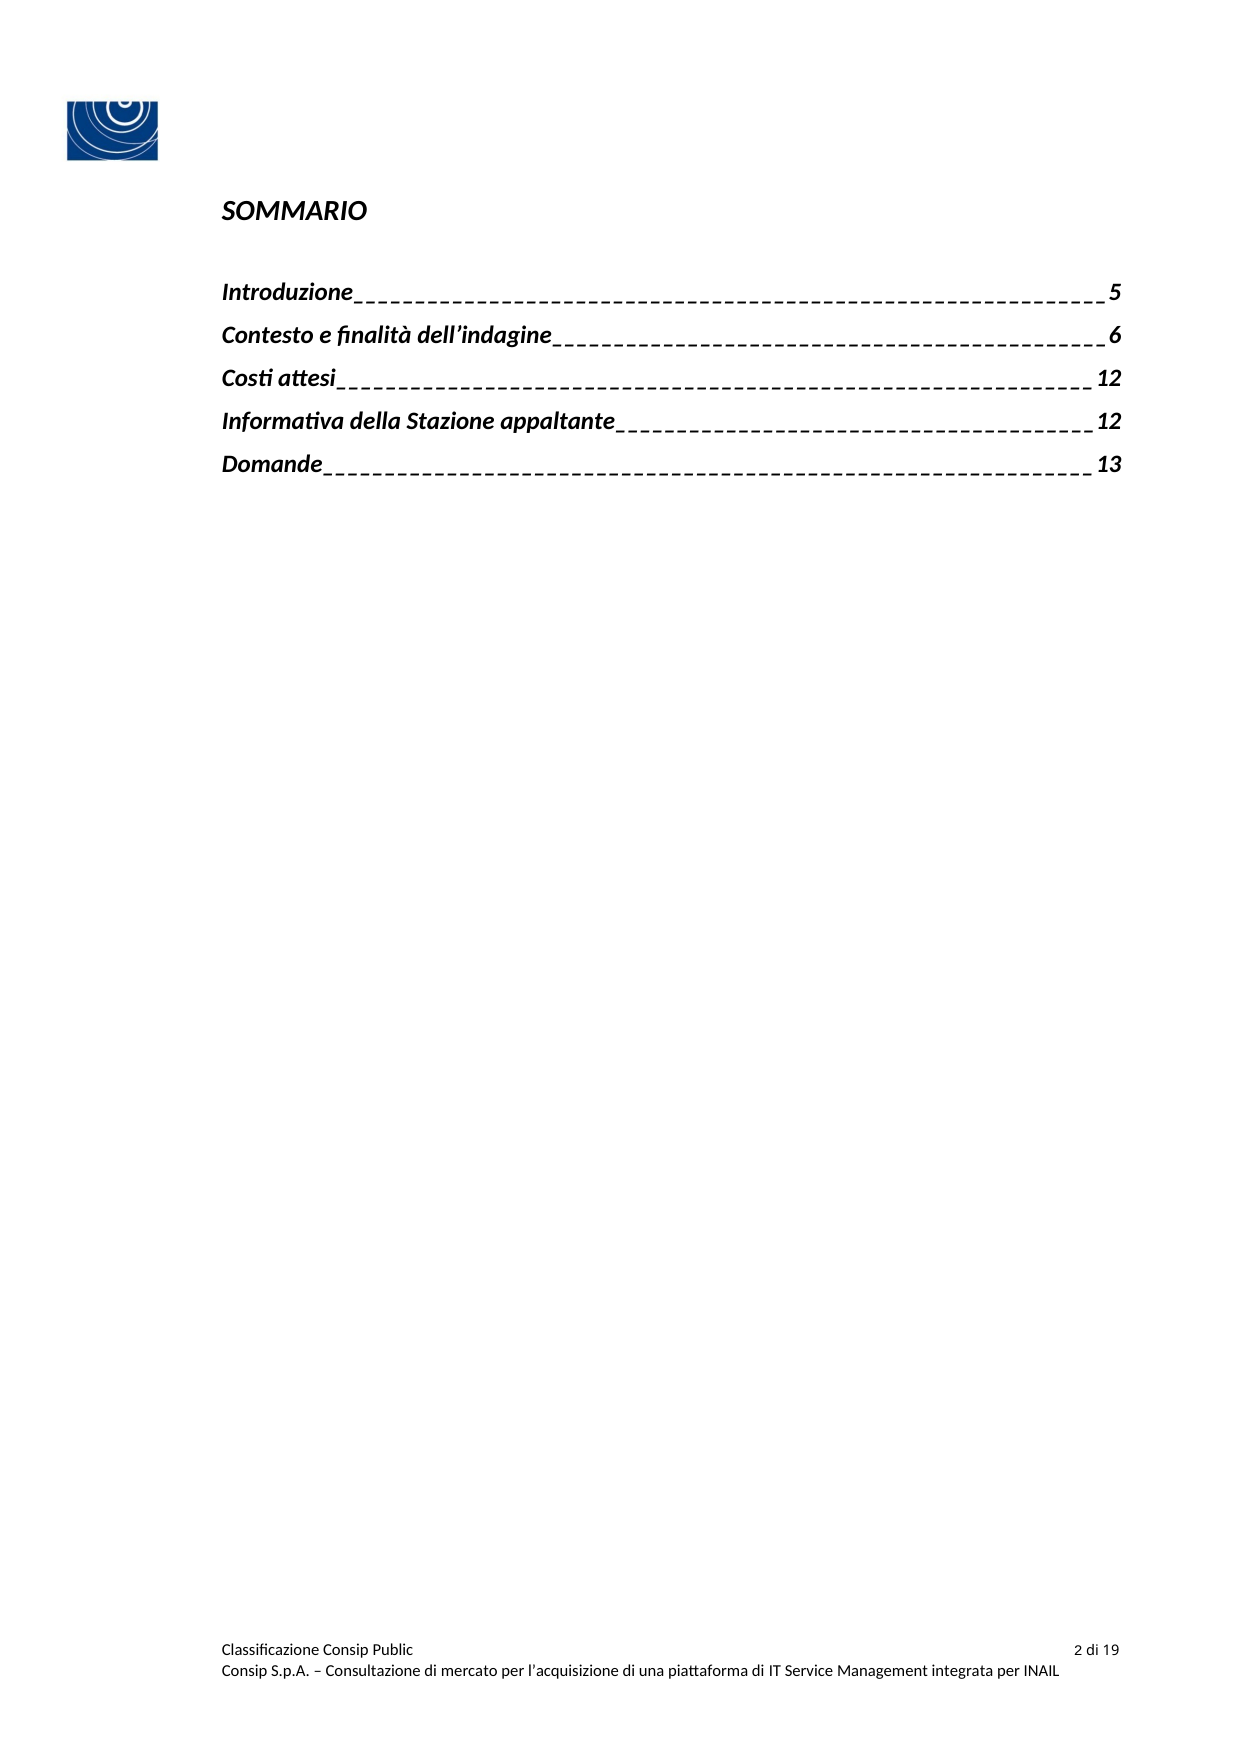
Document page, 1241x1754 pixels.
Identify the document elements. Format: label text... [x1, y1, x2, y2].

text Costi attesi 12 [222, 362, 1122, 392]
text Domande 13 [222, 448, 1122, 478]
text Informativa della Stazione appaltante 12 [222, 405, 1122, 435]
picture [0, 0, 160, 162]
text Contesto e finalità dell’indagine 6 [222, 319, 1122, 349]
text SOMMARIO [222, 192, 1122, 228]
text Introduzione 5 [222, 276, 1122, 306]
